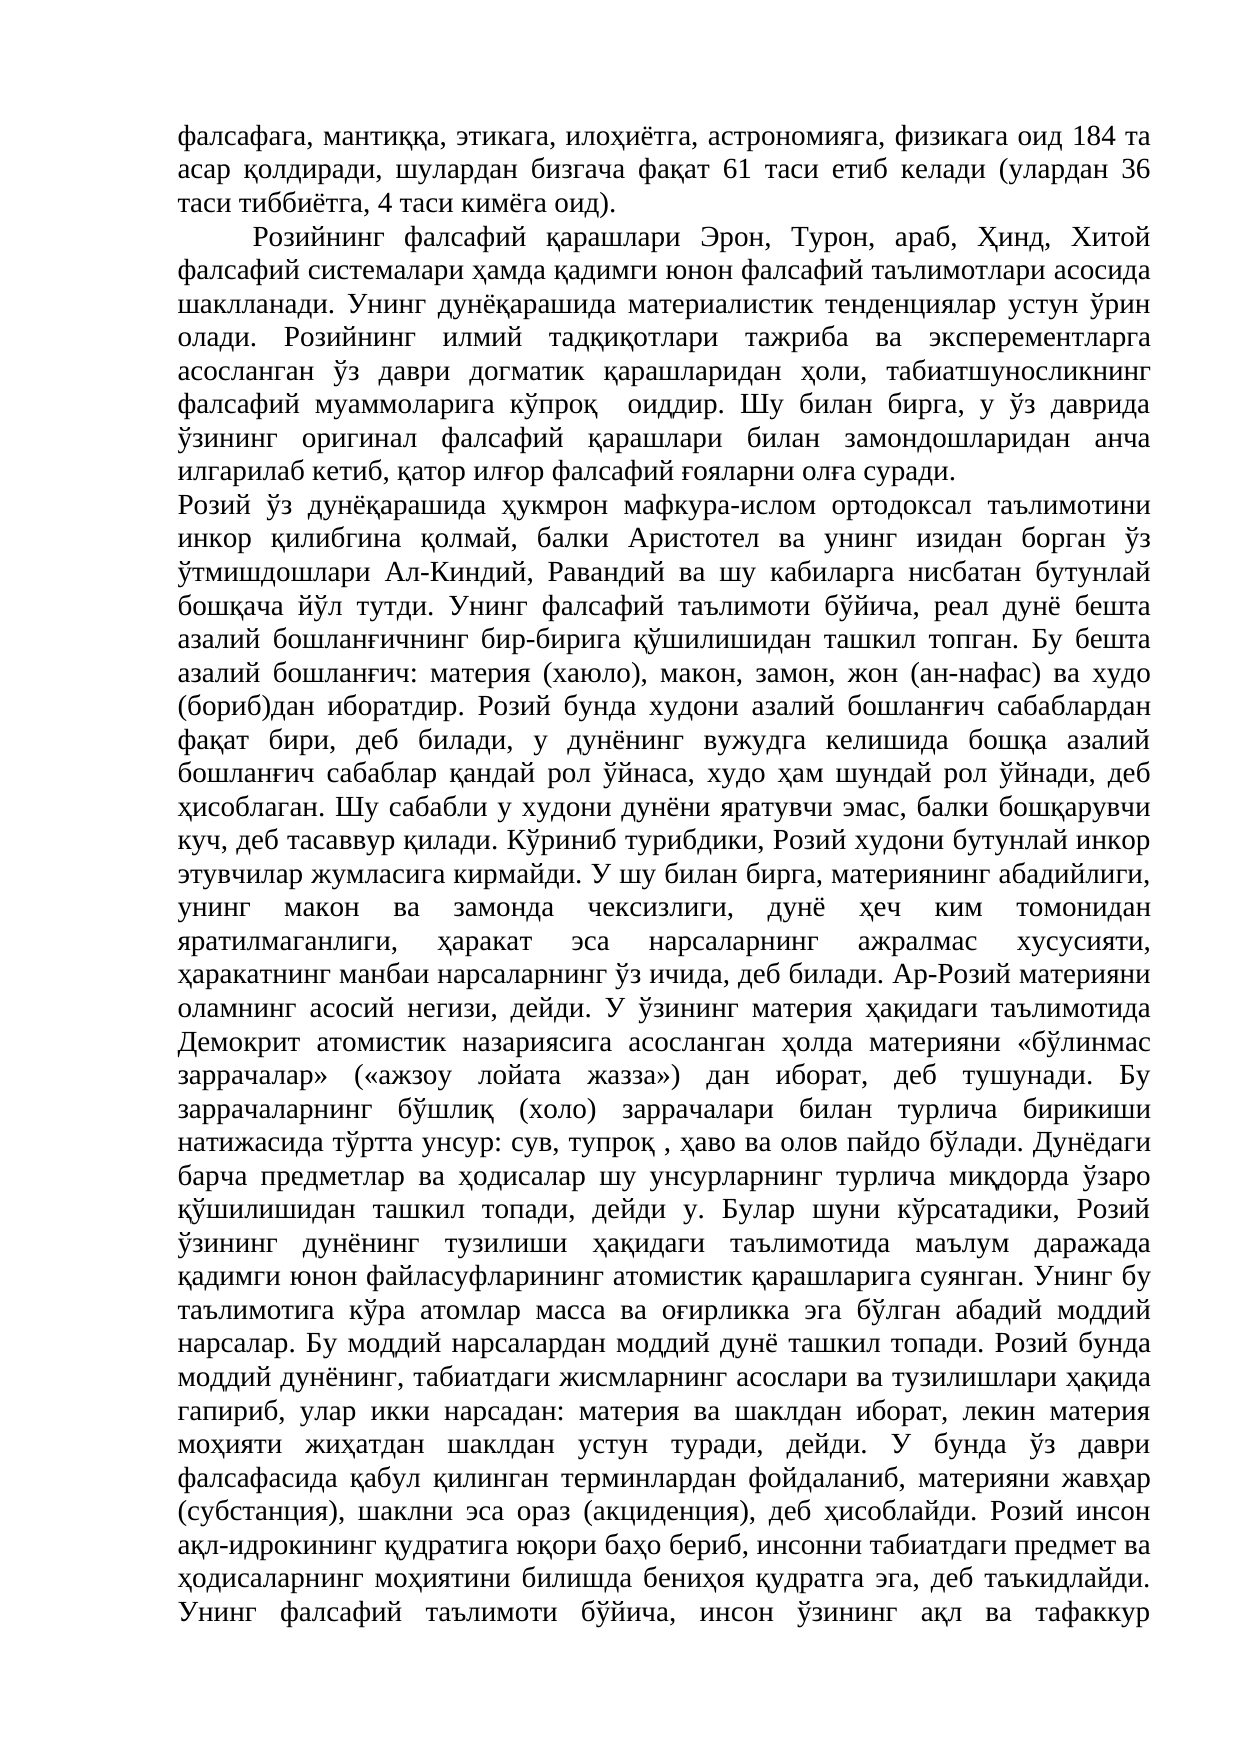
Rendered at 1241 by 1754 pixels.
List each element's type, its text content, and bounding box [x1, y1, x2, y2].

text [177, 487, 1152, 1627]
text Розийнинг фалсафий қарашлари Эрон, Турон, араб, Ҳинд, Хитой фалсафий системалари ҳамда қадимги юнон фалсафий таълимотлари асосида шаклланади. Унинг дунёқарашида материалистик тенденциялар устун ўрин олади. Розийнинг илмий тадқиқотлари тажриба ва эксперементларга асосланган ўз даври догматик қарашларидан ҳоли, табиатшуносликнинг фалсафий муаммоларига кўпроқ оиддир. Шу билан бирга, у ўз даврида ўзининг оригинал фалсафий қарашлари билан замондошларидан анча илгарилаб кетиб, қатор илғор фалсафий ғояларни олға суради. [177, 219, 1152, 487]
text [177, 118, 1152, 219]
